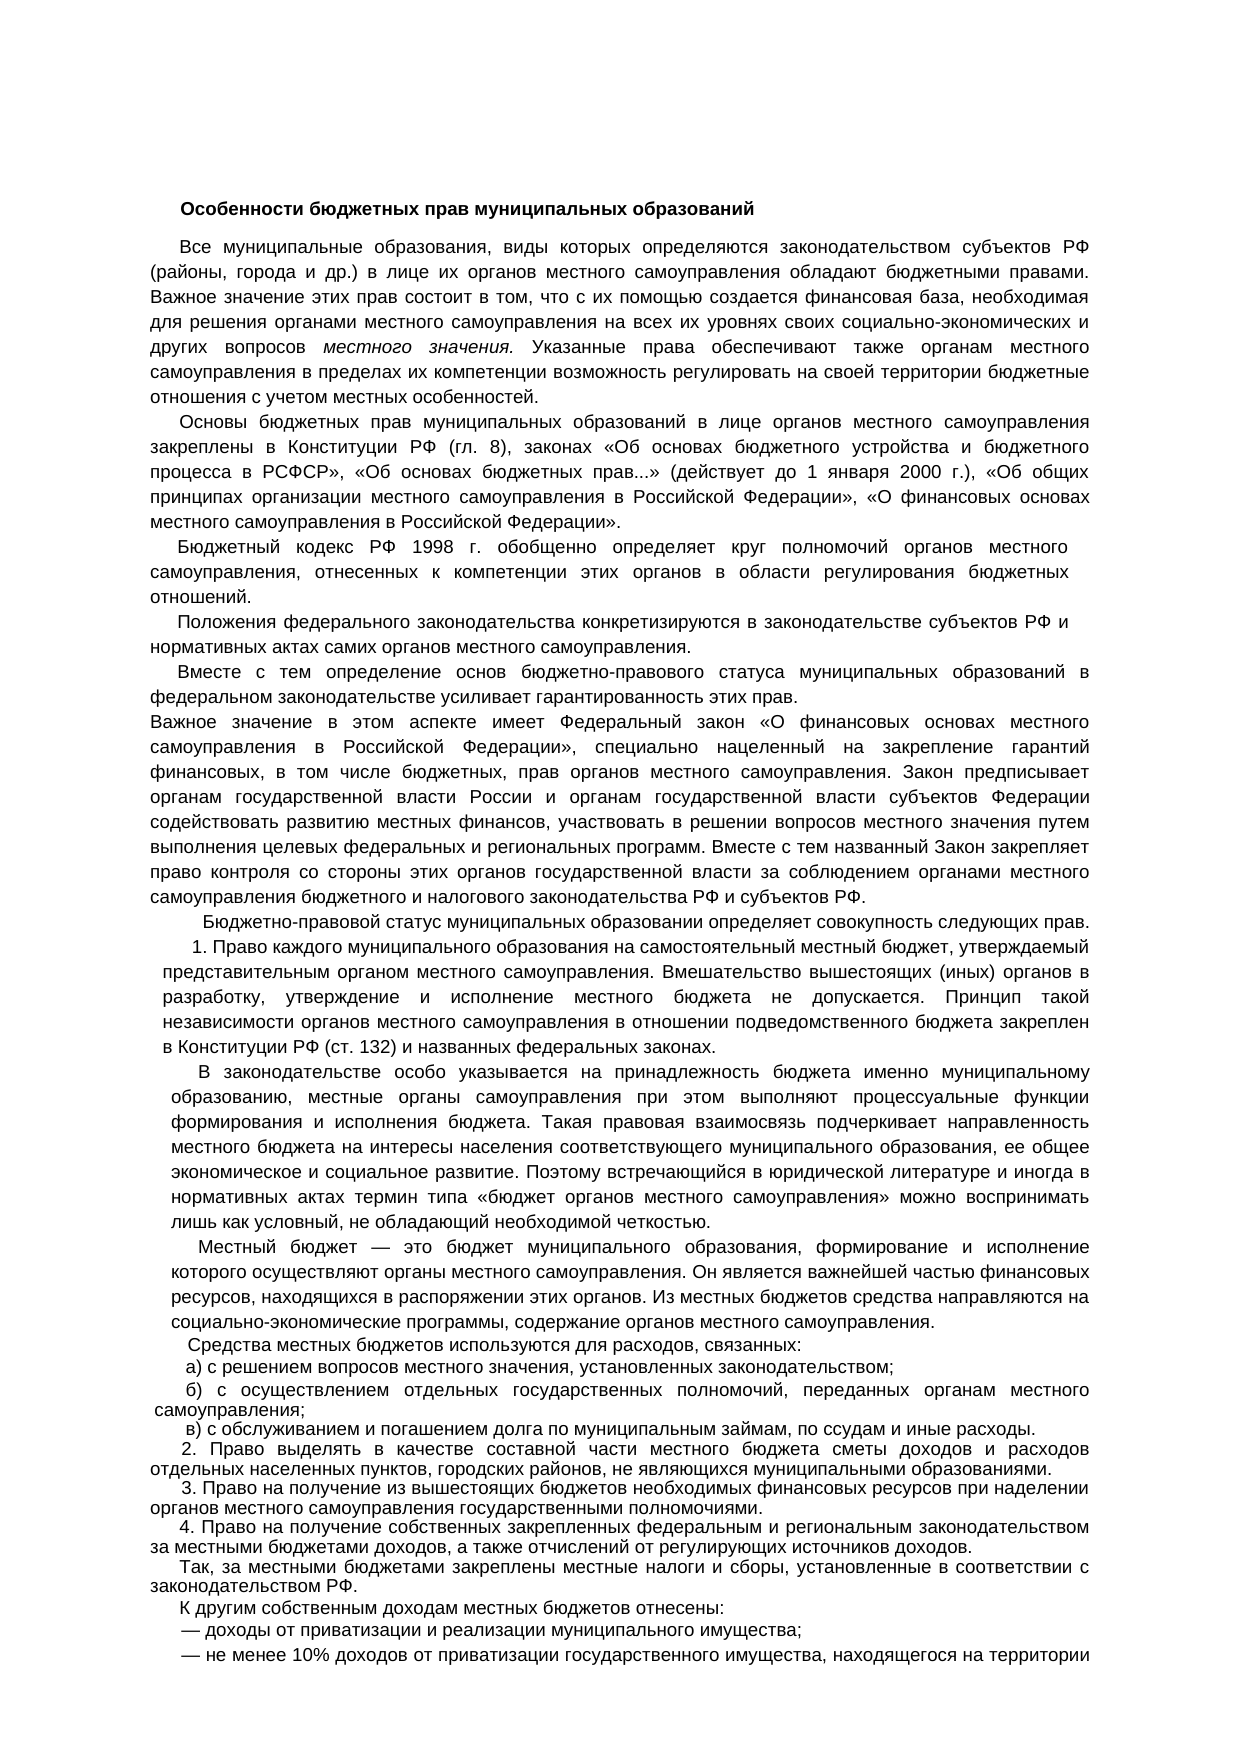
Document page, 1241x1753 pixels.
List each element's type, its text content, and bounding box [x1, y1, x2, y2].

text б) с осуществлением отдельных государственных полномочий, переданных органам местного самоуправления; [154, 1381, 1090, 1420]
text Все муниципальные образования, виды которых определяются законодательством субъектов РФ (районы, города и др.) в лице их органов местного самоуправления обладают бюджетными правами. Важное значение этих прав состоит в том, что с их помощью создается финансовая база, необходимая для решения органами местного самоуправления на всех их уровнях своих социально-экономических и других вопросов местного значения. Указанные права обеспечивают также органам местного самоуправления в пределах их компетенции возможность регулировать на своей территории бюджетные отношения с учетом местных особенностей. [150, 236, 1090, 408]
text в) с обслуживанием и погашением долга по муниципальным займам, по ссудам и иные расходы. [154, 1420, 1090, 1440]
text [150, 1643, 1090, 1665]
text К другим собственным доходам местных бюджетов отнесены: [150, 1597, 1090, 1618]
text В законодательстве особо указывается на принадлежность бюджета именно муниципальному образованию, местные органы самоуправления при этом выполняют процессуальные функции формирования и исполнения бюджета. Такая правовая взаимосвязь подчеркивает направленность местного бюджета на интересы населения соответствующего муниципального образования, ее общее экономическое и социальное развитие. Поэтому встречающийся в юридической литературе и иногда в нормативных актах термин типа «бюджет органов местного самоуправления» можно воспринимать лишь как условный, не обладающий необходимой четкостью. [171, 1061, 1090, 1233]
text Положения федерального законодательства конкретизируются в законодательстве субъектов РФ и нормативных актах самих органов местного самоуправления. [150, 611, 1069, 658]
text 1. Право каждого муниципального образования на самостоятельный местный бюджет, утверждаемый представительным органом местного самоуправления. Вмешательство вышестоящих (иных) органов в разработку, утверждение и исполнение местного бюджета не допускается. Принцип такой независимости органов местного самоуправления в отношении подведомственного бюджета закреплен в Конституции РФ (ст. 132) и названных федеральных законах. [162, 936, 1090, 1058]
text 4. Право на получение собственных закрепленных федеральным и региональным законодательством за местными бюджетами доходов, а также отчислений от регулирующих источников доходов. [150, 1518, 1090, 1557]
text Особенности бюджетных прав муниципальных образований [175, 200, 965, 219]
text Вместе с тем определение основ бюджетно-правового статуса муниципальных образований в федеральном законодательстве усиливает гарантированность этих прав. [150, 661, 1090, 708]
text 3. Право на получение из вышестоящих бюджетов необходимых финансовых ресурсов при наделении органов местного самоуправления государственными полномочиями. [150, 1479, 1090, 1518]
text Средства местных бюджетов используются для расходов, связанных: [154, 1336, 1090, 1356]
text а) с решением вопросов местного значения, установленных законодательством; [154, 1356, 1090, 1377]
text Бюджетный кодекс РФ 1998 г. обобщенно определяет круг полномочий органов местного самоуправления, отнесенных к компетенции этих органов в области регулирования бюджетных отношений. [150, 536, 1069, 608]
text Местный бюджет — это бюджет муниципального образования, формирование и исполнение которого осуществляют органы местного самоуправления. Он является важнейшей частью финансовых ресурсов, находящихся в распоряжении этих органов. Из местных бюджетов средства направляются на социально-экономические программы, содержание органов местного самоуправления. [171, 1236, 1090, 1333]
text Бюджетно-правовой статус муниципальных образовании определяет совокупность следующих прав. [162, 911, 1090, 933]
text — доходы от приватизации и реализации муниципального имущества; [150, 1618, 1090, 1640]
text Основы бюджетных прав муниципальных образований в лице органов местного самоуправления закреплены в Конституции РФ (гл. 8), законах «Об основах бюджетного устройства и бюджетного процесса в РСФСР», «Об основах бюджетных прав...» (действует до 1 января 2000 г.), «Об общих принципах организации местного самоуправления в Российской Федерации», «О финансовых основах местного самоуправления в Российской Федерации». [150, 411, 1090, 533]
text 2. Право выделять в качестве составной части местного бюджета сметы доходов и расходов отдельных населенных пунктов, городских районов, не являющихся муниципальными образованиями. [150, 1440, 1090, 1479]
text Важное значение в этом аспекте имеет Федеральный закон «О финансовых основах местного самоуправления в Российской Федерации», специально нацеленный на закрепление гарантий финансовых, в том числе бюджетных, прав органов местного самоуправления. Закон предписывает органам государственной власти России и органам государственной власти субъектов Федерации содействовать развитию местных финансов, участвовать в решении вопросов местного значения путем выполнения целевых федеральных и региональных программ. Вместе с тем названный Закон закрепляет право контроля со стороны этих органов государственной власти за соблюдением органами местного самоуправления бюджетного и налогового законодательства РФ и субъектов РФ. [150, 711, 1090, 908]
text Так, за местными бюджетами закреплены местные налоги и сборы, установленные в соответствии с законодательством РФ. [150, 1557, 1090, 1597]
